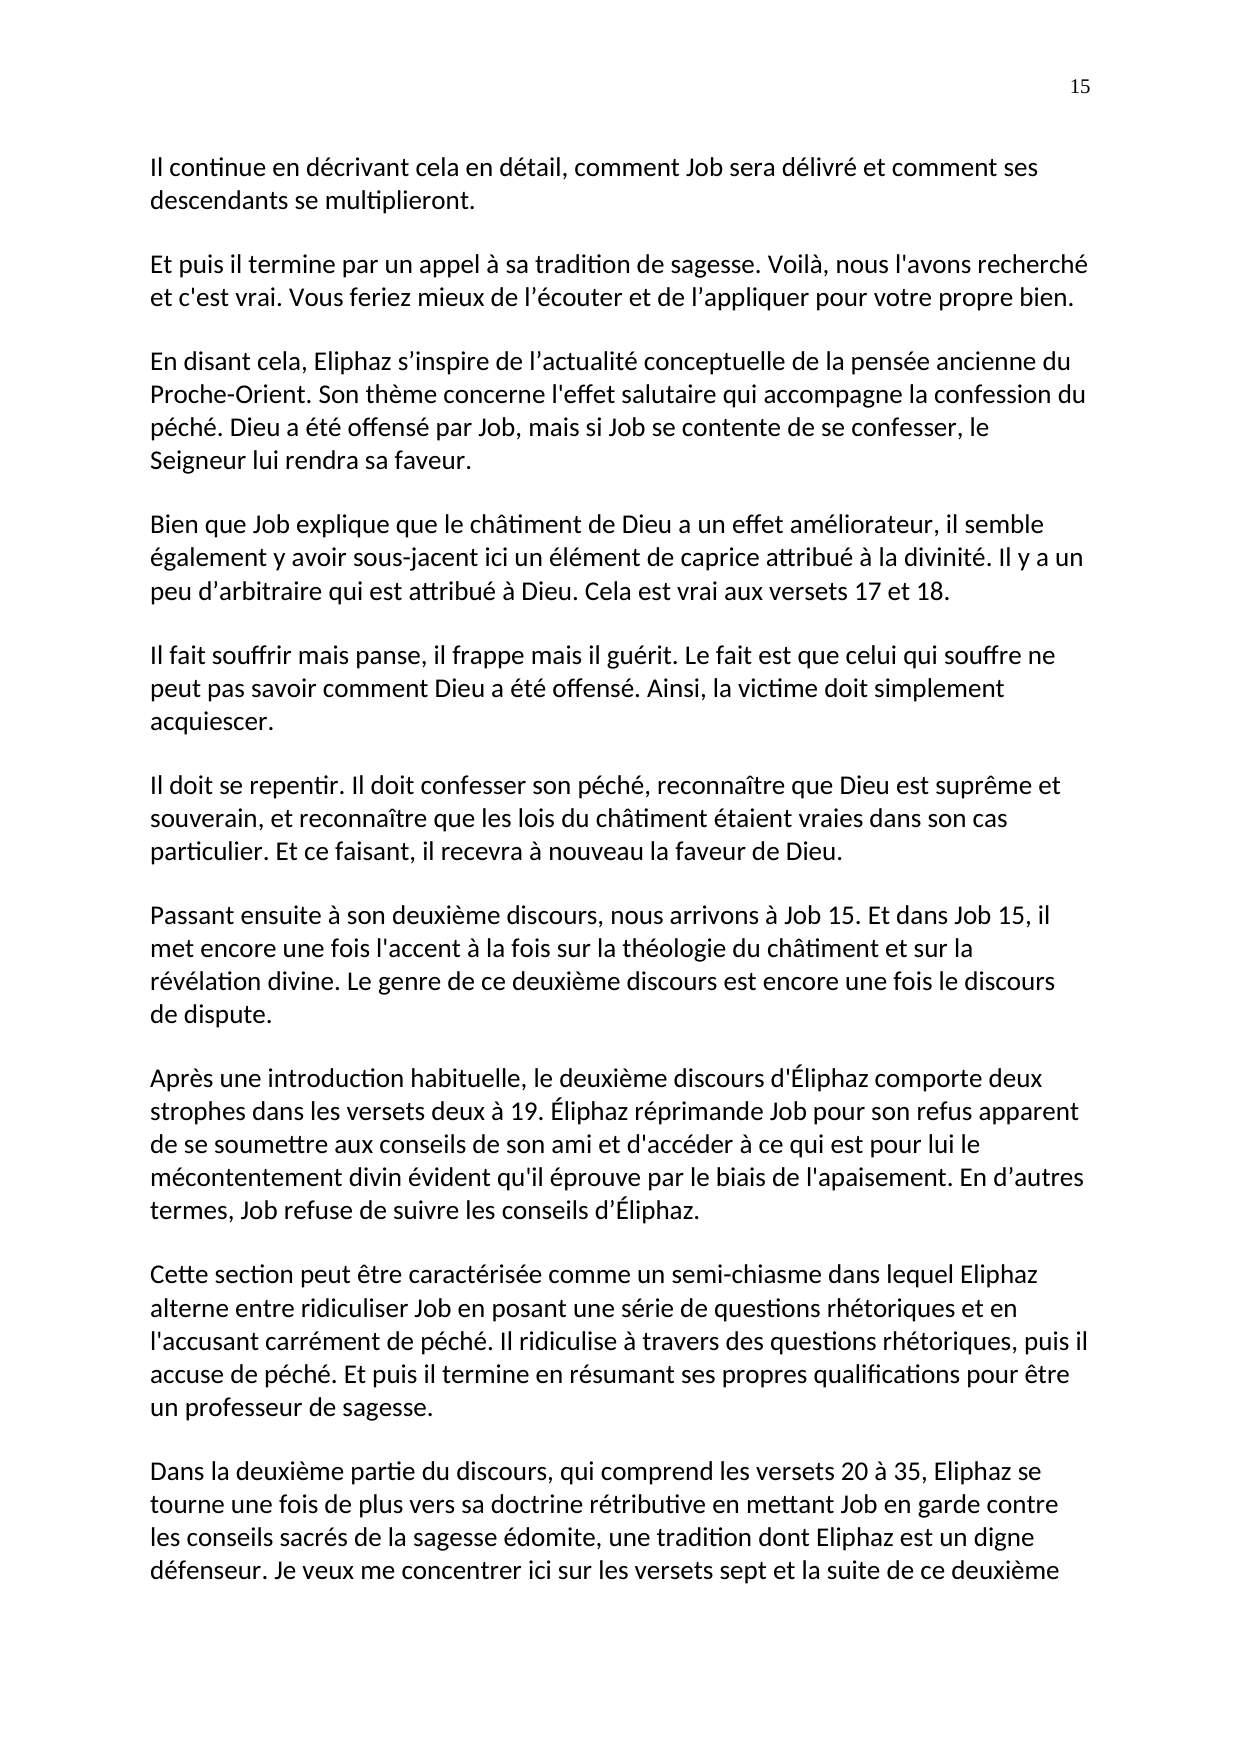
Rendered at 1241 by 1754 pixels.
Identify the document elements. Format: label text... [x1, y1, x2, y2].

text Et puis il termine par un appel à sa tradition de sagesse. Voilà, nous l'avons recherché et c'est vrai. Vous feriez mieux de l’écouter et de l’appliquer pour votre propre bien. [150, 247, 1090, 313]
text Bien que Job explique que le châtiment de Dieu a un effet améliorateur, il semble également y avoir sous-jacent ici un élément de caprice attribué à la divinité. Il y a un peu d’arbitraire qui est attribué à Dieu. Cela est vrai aux versets 17 et 18. [150, 508, 1090, 607]
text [150, 1454, 1090, 1586]
text Cette section peut être caractérisée comme un semi-chiasme dans lequel Eliphaz alterne entre ridiculiser Job en posant une série de questions rhétoriques et en l'accusant carrément de péché. Il ridiculise à travers des questions rhétoriques, puis il accuse de péché. Et puis il termine en résumant ses propres qualifications pour être un professeur de sagesse. [150, 1258, 1090, 1423]
text Il fait souffrir mais panse, il frappe mais il guérit. Le fait est que celui qui souffre ne peut pas savoir comment Dieu a été offensé. Ainsi, la victime doit simplement acquiescer. [150, 638, 1090, 737]
text En disant cela, Eliphaz s’inspire de l’actualité conceptuelle de la pensée ancienne du Proche-Orient. Son thème concerne l'effet salutaire qui accompagne la confession du péché. Dieu a été offensé par Job, mais si Job se contente de se confesser, le Seigneur lui rendra sa faveur. [150, 344, 1090, 476]
text Après une introduction habituelle, le deuxième discours d'Éliphaz comporte deux strophes dans les versets deux à 19. Éliphaz réprimande Job pour son refus apparent de se soumettre aux conseils de son ami et d'accéder à ce qui est pour lui le mécontentement divin évident qu'il éprouve par le biais de l'apaisement. En d’autres termes, Job refuse de suivre les conseils d’Éliphaz. [150, 1061, 1090, 1227]
text Passant ensuite à son deuxième discours, nous arrivons à Job 15. Et dans Job 15, il met encore une fois l'accent à la fois sur la théologie du châtiment et sur la révélation divine. Le genre de ce deuxième discours est encore une fois le discours de dispute. [150, 898, 1090, 1030]
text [150, 150, 1090, 216]
text Il doit se repentir. Il doit confesser son péché, reconnaître que Dieu est suprême et souverain, et reconnaître que les lois du châtiment étaient vraies dans son cas particulier. Et ce faisant, il recevra à nouveau la faveur de Dieu. [150, 768, 1090, 867]
